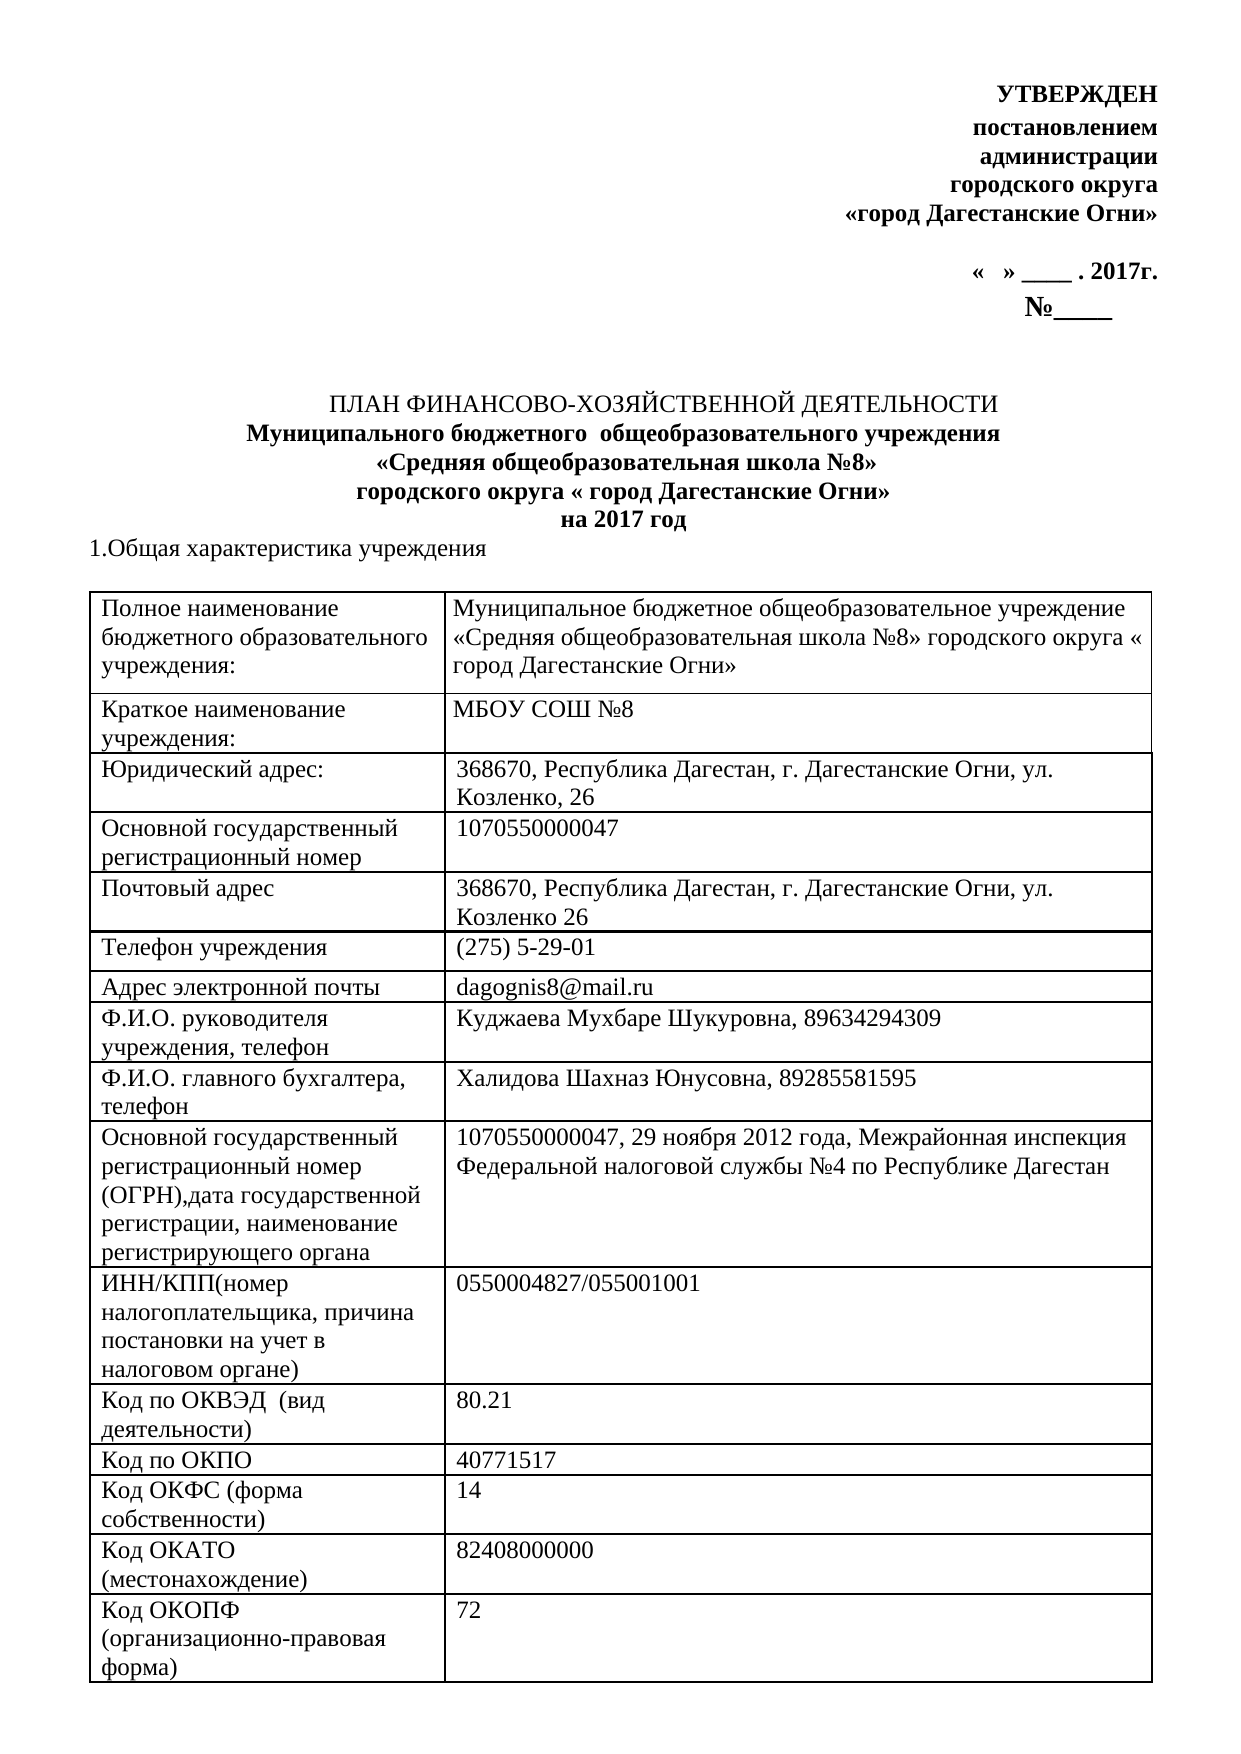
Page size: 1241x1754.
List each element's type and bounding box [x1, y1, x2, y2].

table_header [87, 44, 1159, 1685]
